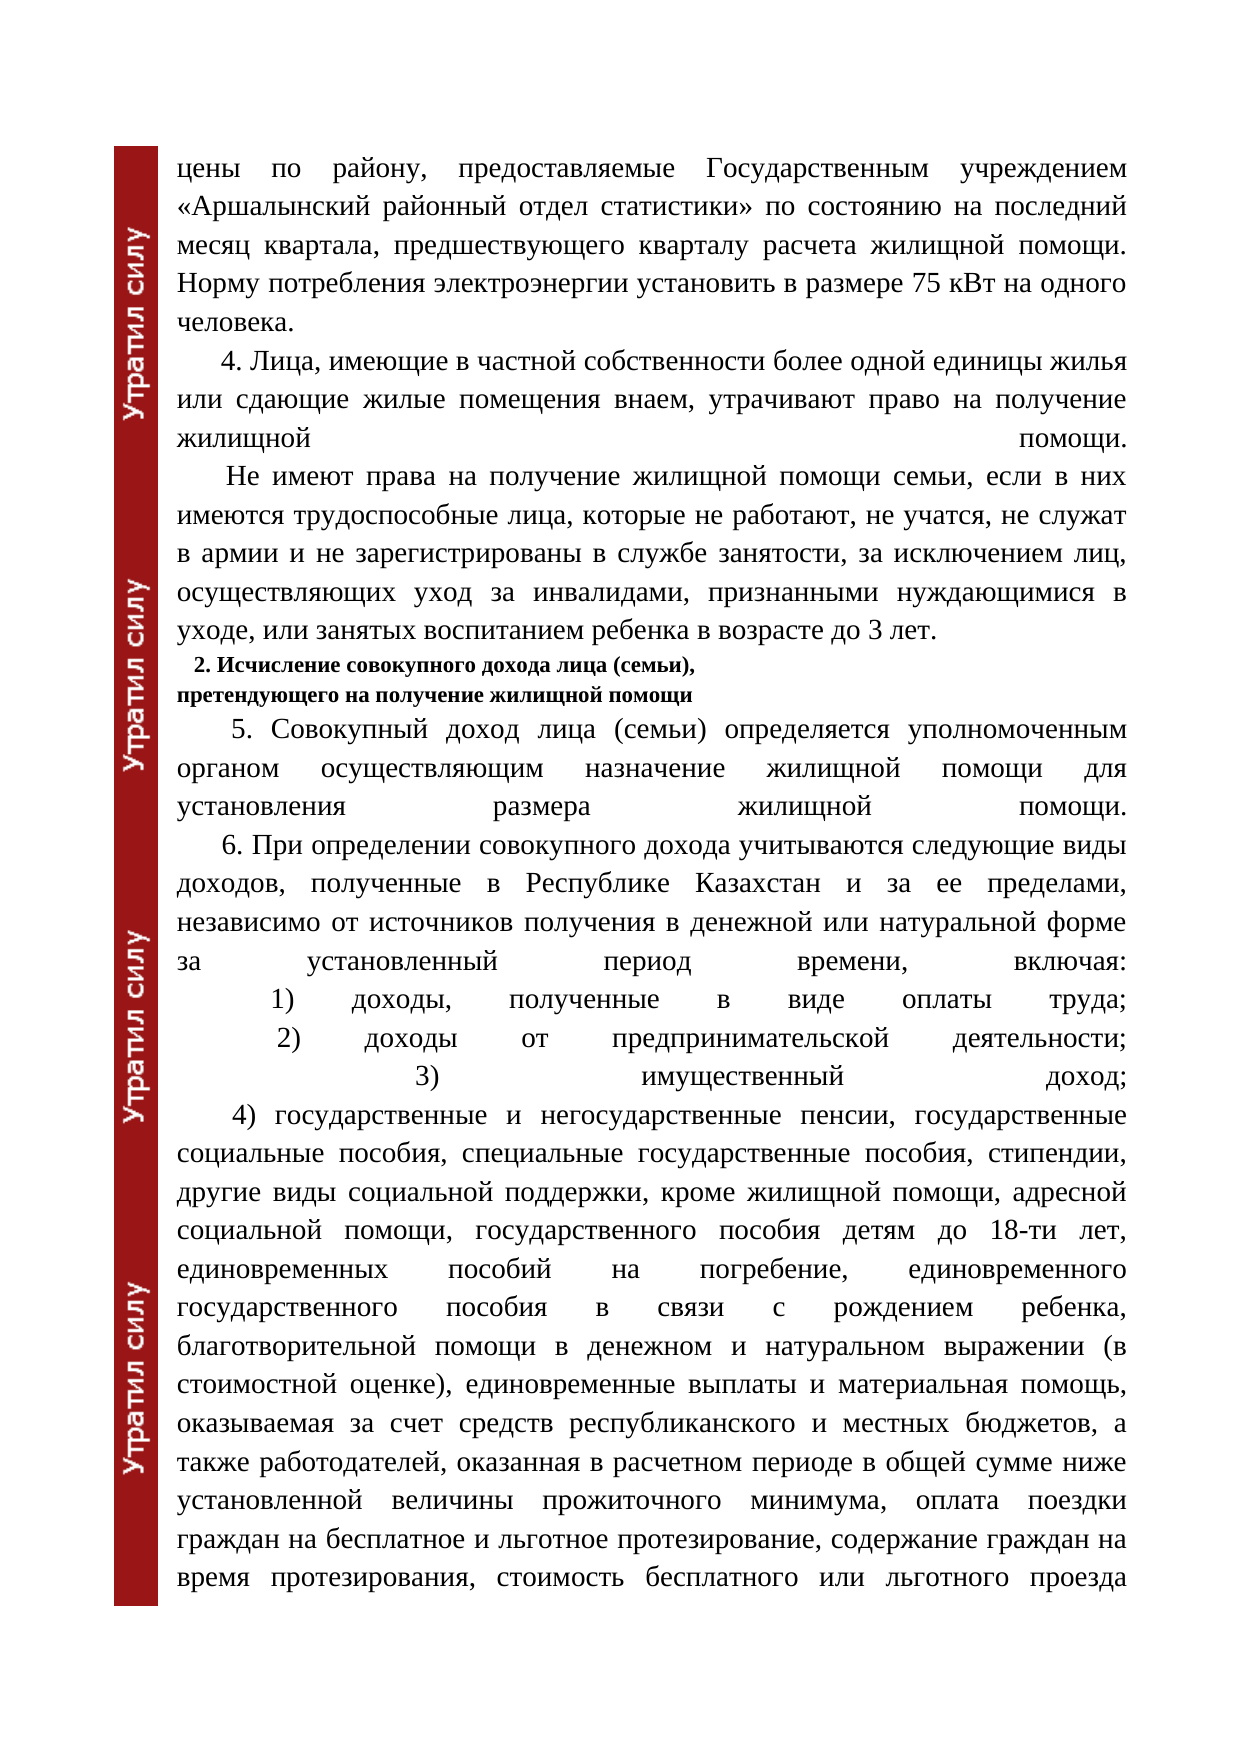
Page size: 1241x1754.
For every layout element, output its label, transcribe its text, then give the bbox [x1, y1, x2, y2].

picture [114, 1593, 158, 1606]
text 2. Исчисление совокупного дохода лица (семьи), претендующего на получение жилищной помощи [112, 651, 1128, 708]
picture [114, 146, 158, 150]
picture [114, 646, 158, 651]
